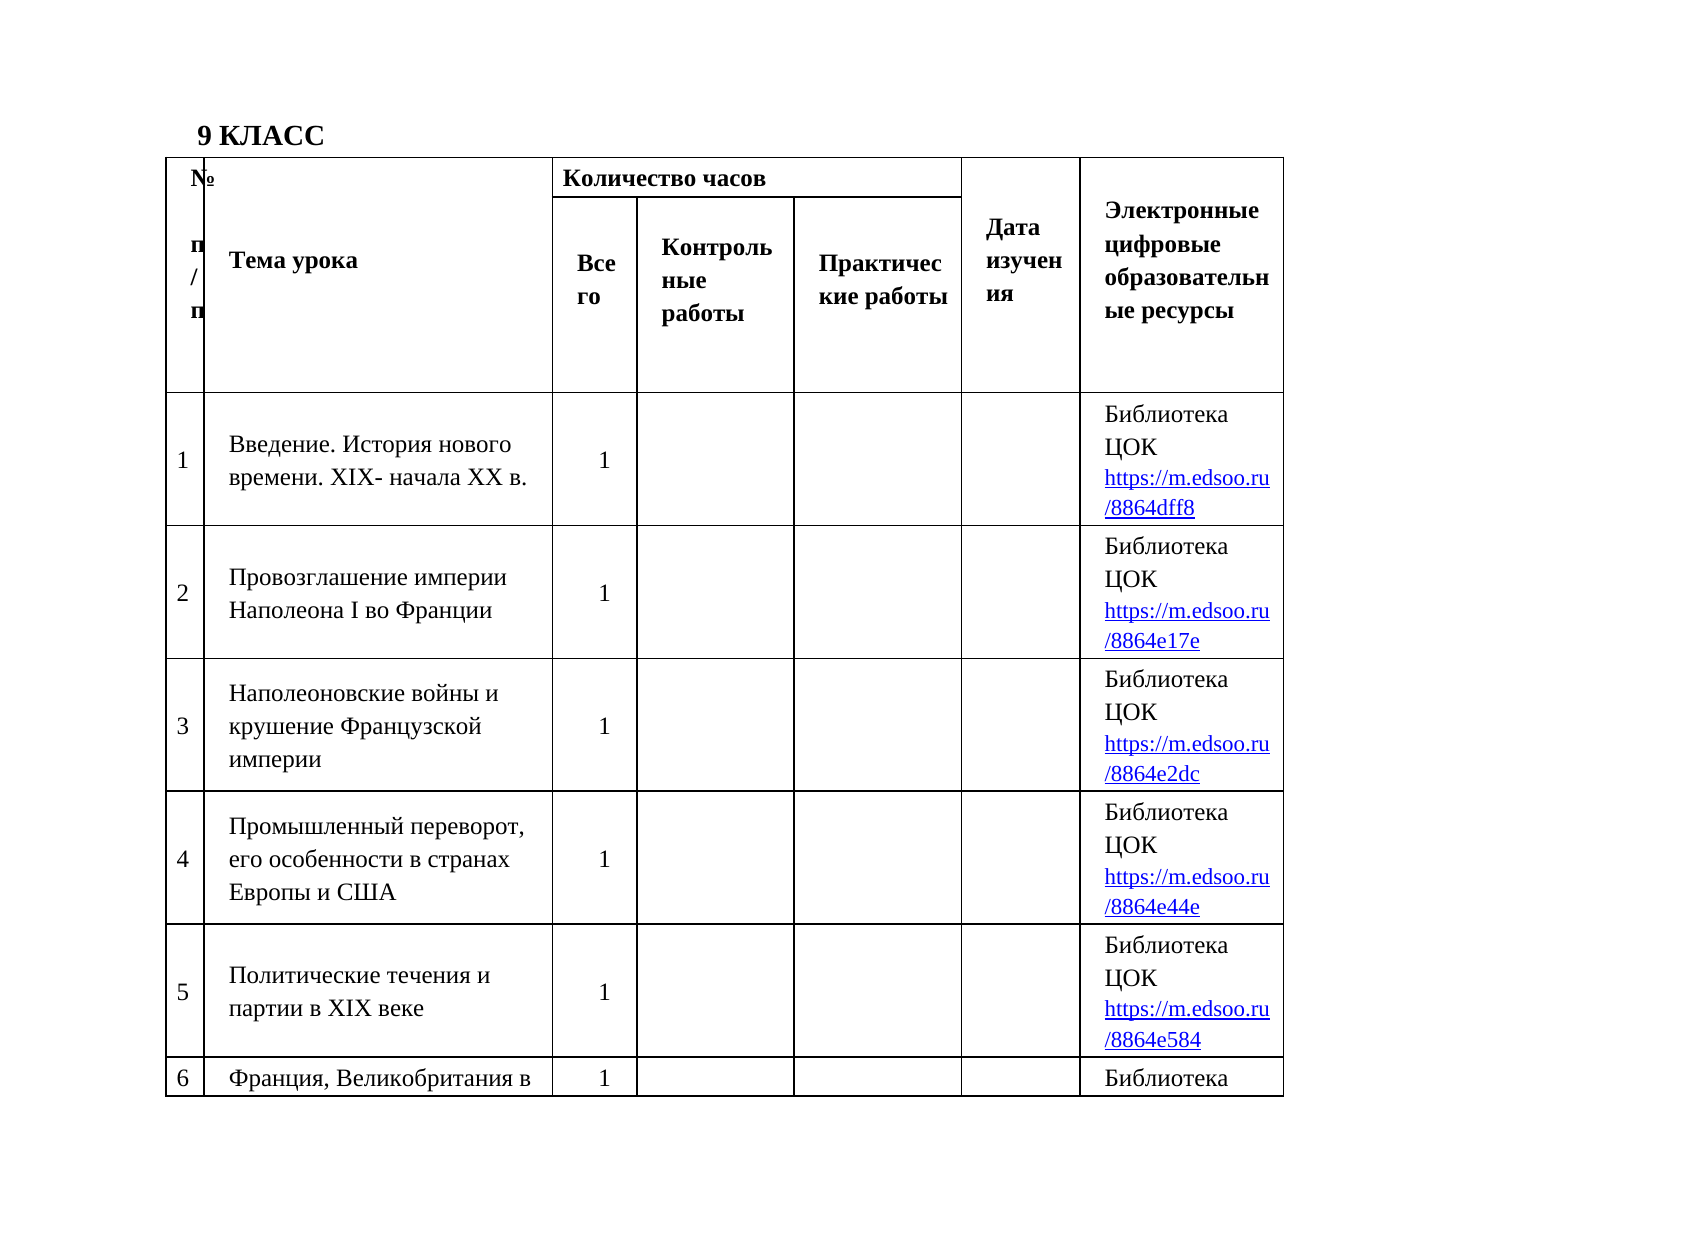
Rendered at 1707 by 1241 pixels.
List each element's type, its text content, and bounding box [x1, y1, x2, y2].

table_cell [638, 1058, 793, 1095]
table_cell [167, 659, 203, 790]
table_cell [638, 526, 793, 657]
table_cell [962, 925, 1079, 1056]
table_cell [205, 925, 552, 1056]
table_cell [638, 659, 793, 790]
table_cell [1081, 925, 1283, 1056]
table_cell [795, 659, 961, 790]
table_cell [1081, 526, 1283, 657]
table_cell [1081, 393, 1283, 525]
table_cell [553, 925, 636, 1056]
text 9 КЛАСС [190, 118, 1618, 152]
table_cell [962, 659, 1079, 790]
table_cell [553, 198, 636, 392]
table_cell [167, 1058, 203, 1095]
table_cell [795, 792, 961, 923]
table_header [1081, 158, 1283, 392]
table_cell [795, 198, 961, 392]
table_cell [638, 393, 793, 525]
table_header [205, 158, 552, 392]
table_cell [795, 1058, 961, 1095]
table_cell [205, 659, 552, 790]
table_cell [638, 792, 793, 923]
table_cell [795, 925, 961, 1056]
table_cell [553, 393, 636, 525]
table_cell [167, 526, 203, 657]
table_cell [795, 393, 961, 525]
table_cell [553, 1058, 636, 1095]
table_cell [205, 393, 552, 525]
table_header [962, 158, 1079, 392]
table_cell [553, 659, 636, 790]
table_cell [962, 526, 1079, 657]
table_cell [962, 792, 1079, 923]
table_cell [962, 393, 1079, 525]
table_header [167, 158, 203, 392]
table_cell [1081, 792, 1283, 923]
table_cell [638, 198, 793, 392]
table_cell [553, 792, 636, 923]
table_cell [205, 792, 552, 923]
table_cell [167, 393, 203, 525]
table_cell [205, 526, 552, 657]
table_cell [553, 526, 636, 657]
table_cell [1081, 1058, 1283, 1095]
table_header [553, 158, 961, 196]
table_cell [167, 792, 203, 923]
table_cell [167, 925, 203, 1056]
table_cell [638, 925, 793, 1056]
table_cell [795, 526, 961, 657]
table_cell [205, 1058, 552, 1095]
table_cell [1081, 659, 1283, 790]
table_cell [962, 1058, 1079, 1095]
